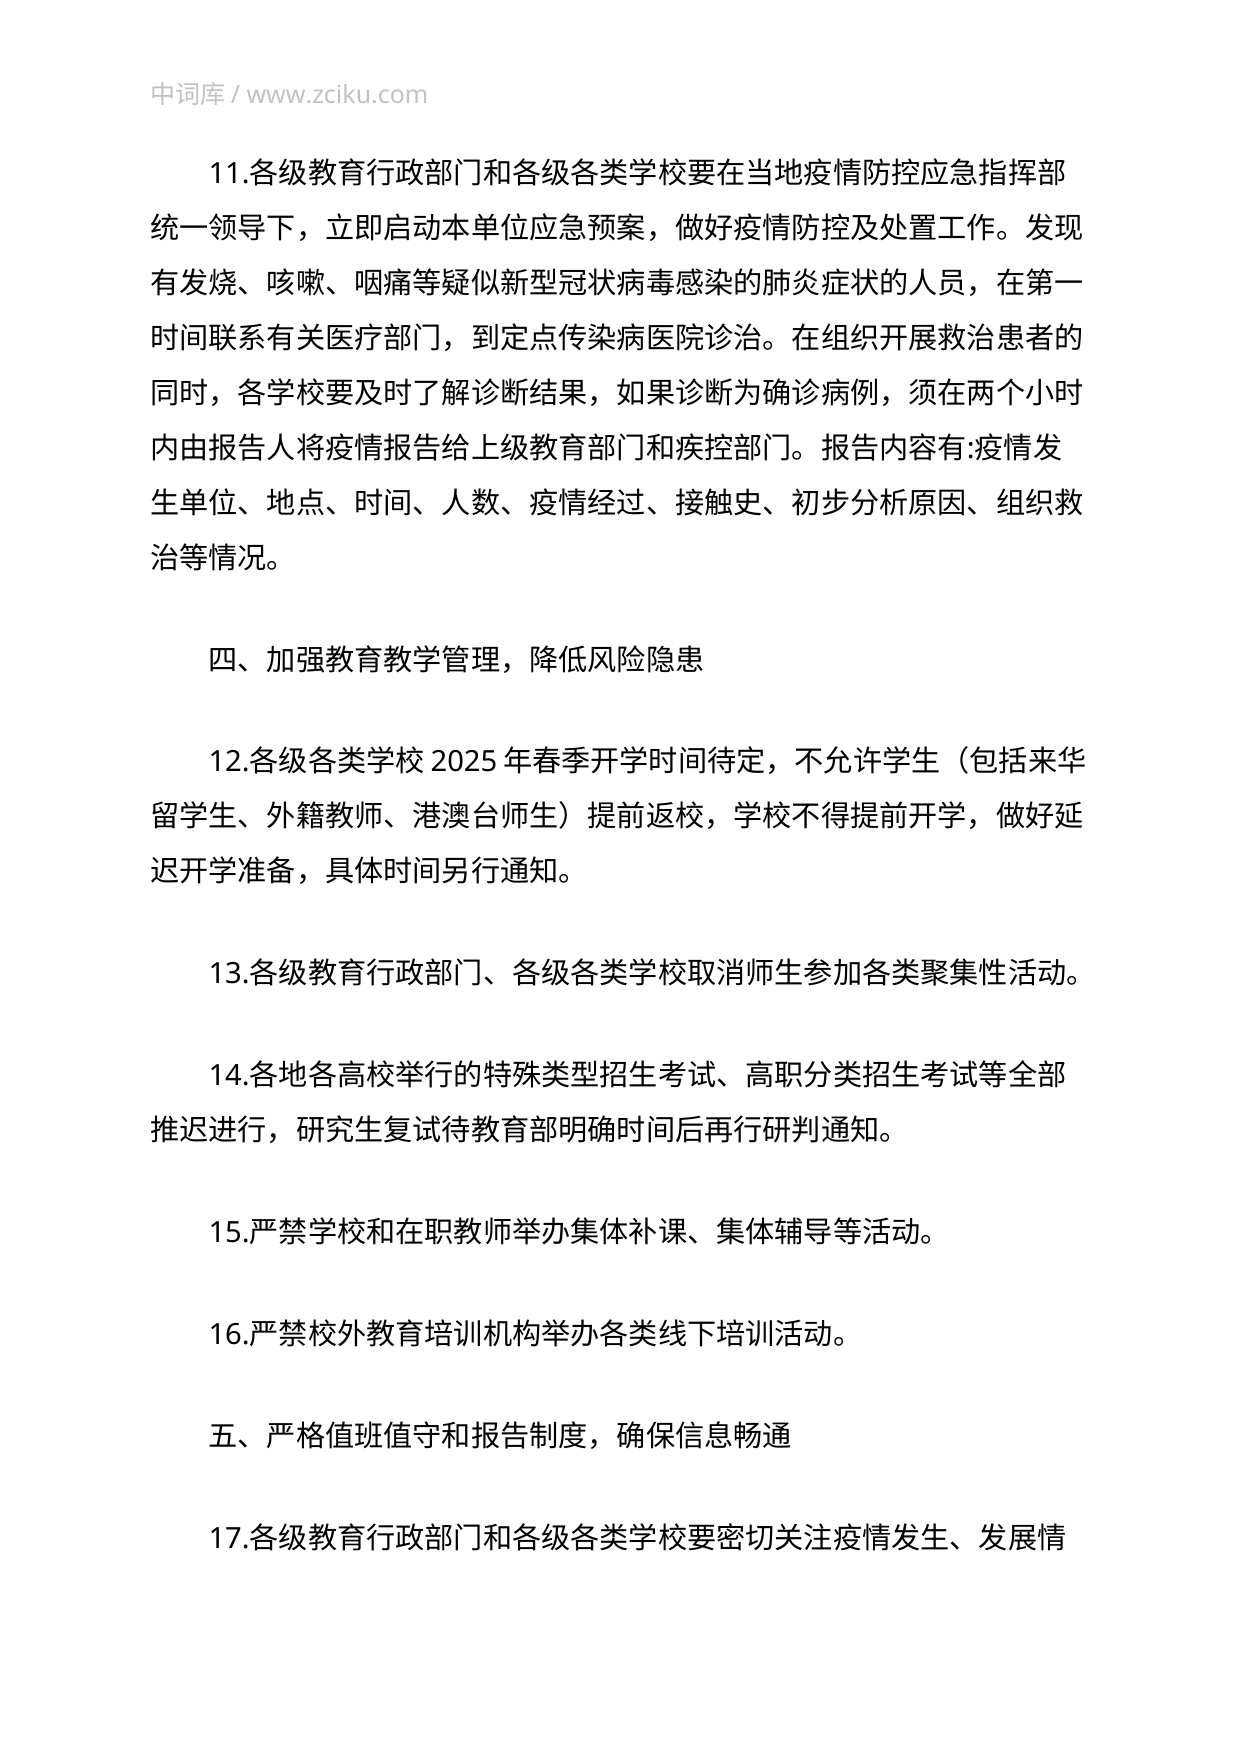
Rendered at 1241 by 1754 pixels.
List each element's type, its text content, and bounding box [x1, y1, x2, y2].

text 13.各级教育行政部门、各级各类学校取消师生参加各类聚集性活动。 [150, 950, 1090, 992]
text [150, 1514, 1090, 1557]
text 12.各级各类学校2025年春季开学时间待定，不允许学生（包括来华留学生、外籍教师、港澳台师生）提前返校，学校不得提前开学，做好延迟开学准备，具体时间另行通知。 [150, 738, 1090, 890]
text 16.严禁校外教育培训机构举办各类线下培训活动。 [150, 1310, 1090, 1353]
text 五、严格值班值守和报告制度，确保信息畅通 [150, 1412, 1090, 1455]
text 14.各地各高校举行的特殊类型招生考试、高职分类招生考试等全部推迟进行，研究生复试待教育部明确时间后再行研判通知。 [150, 1052, 1090, 1149]
text 四、加强教育教学管理，降低风险隐患 [150, 636, 1090, 678]
text 15.严禁学校和在职教师举办集体补课、集体辅导等活动。 [150, 1208, 1090, 1251]
text 11.各级教育行政部门和各级各类学校要在当地疫情防控应急指挥部统一领导下，立即启动本单位应急预案，做好疫情防控及处置工作。发现有发烧、咳嗽、咽痛等疑似新型冠状病毒感染的肺炎症状的人员，在第一时间联系有关医疗部门，到定点传染病医院诊治。在组织开展救治患者的同时，各学校要及时了解诊断结果，如果诊断为确诊病例，须在两个小时内由报告人将疫情报告给上级教育部门和疾控部门。报告内容有:疫情发生单位、地点、时间、人数、疫情经过、接触史、初步分析原因、组织救治等情况。 [150, 150, 1090, 577]
